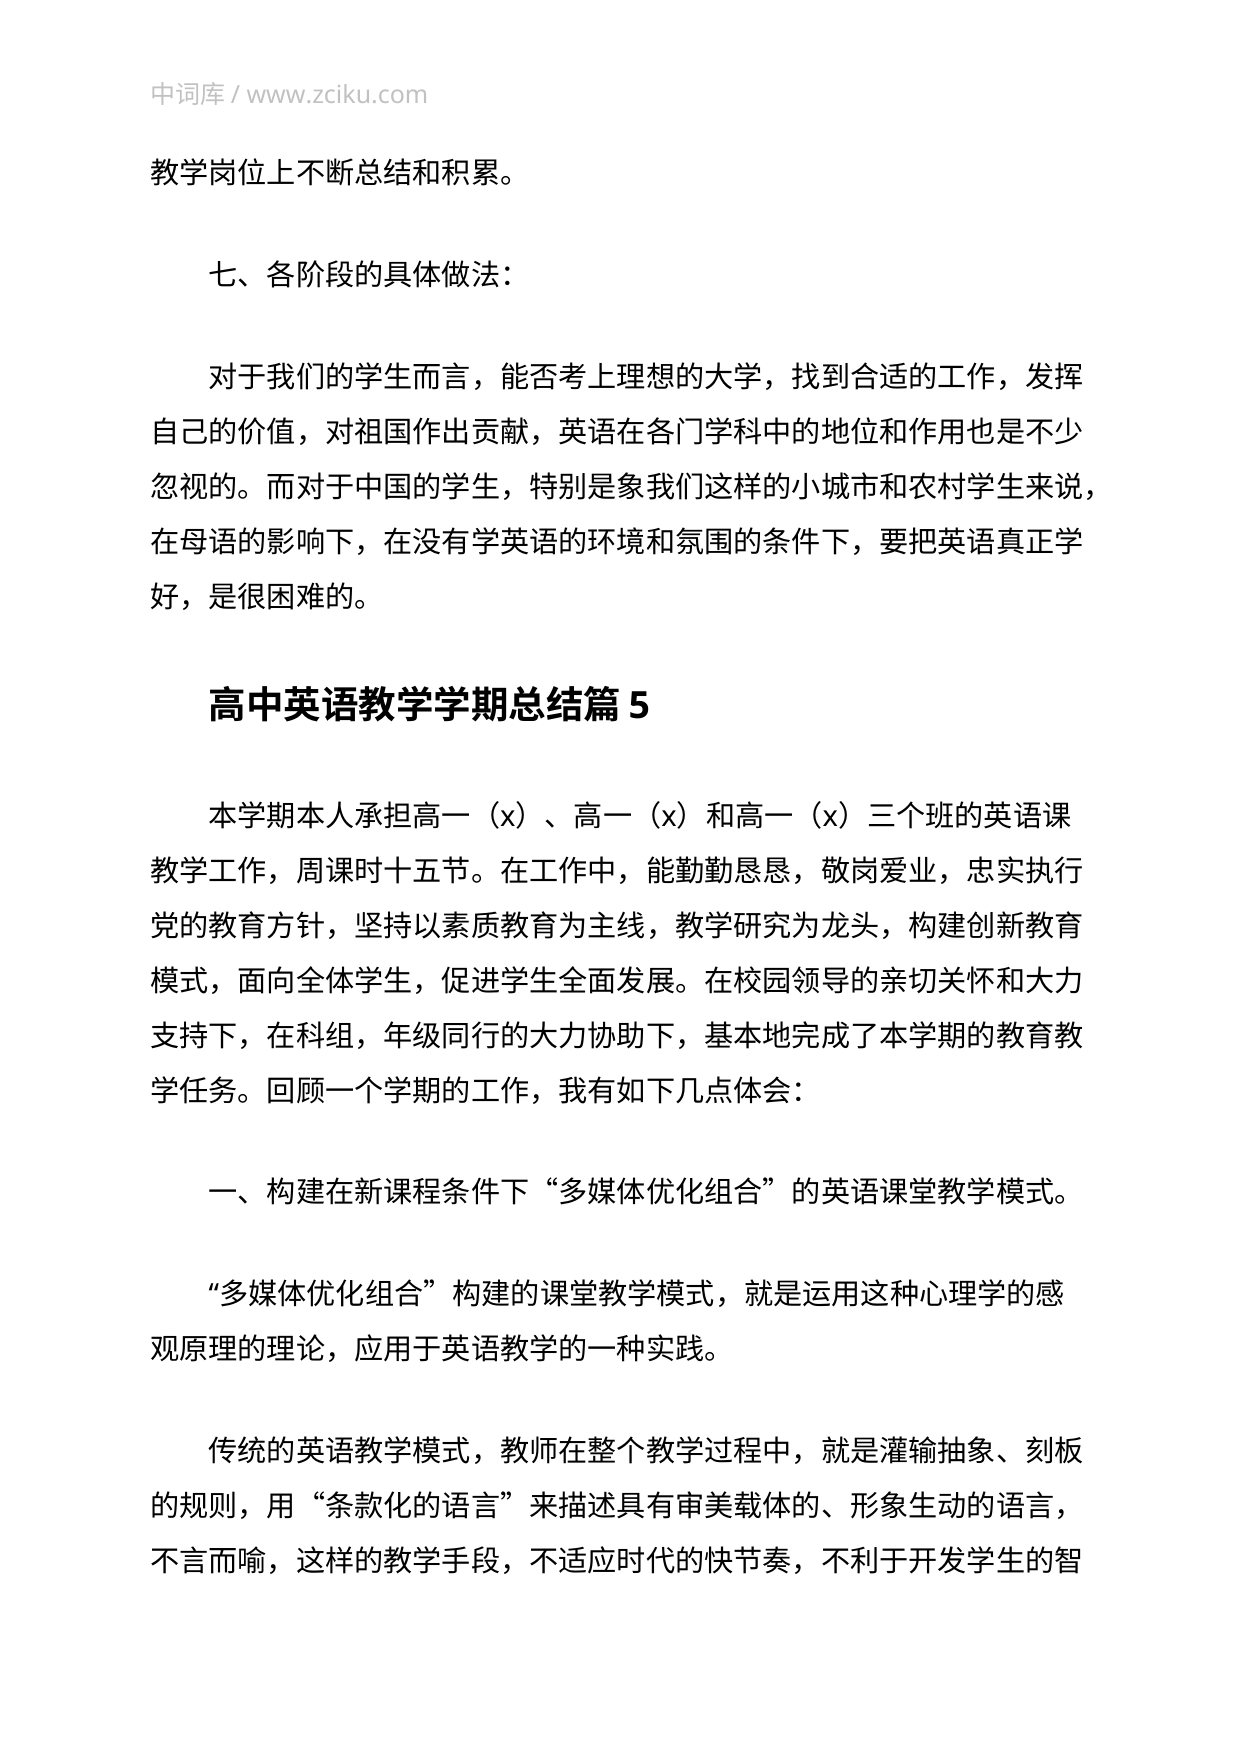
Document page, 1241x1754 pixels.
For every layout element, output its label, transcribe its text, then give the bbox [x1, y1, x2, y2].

text 一、构建在新课程条件下“多媒体优化组合”的英语课堂教学模式。 [150, 1169, 1090, 1211]
text 本学期本人承担高一（x）、高一（x）和高一（x）三个班的英语课教学工作，周课时十五节。在工作中，能勤勤恳恳，敬岗爱业，忠实执行党的教育方针，坚持以素质教育为主线，教学研究为龙头，构建创新教育模式，面向全体学生，促进学生全面发展。在校园领导的亲切关怀和大力支持下，在科组，年级同行的大力协助下，基本地完成了本学期的教育教学任务。回顾一个学期的工作，我有如下几点体会： [150, 792, 1090, 1109]
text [150, 1427, 1090, 1579]
text 高中英语教学学期总结篇5 [150, 675, 1090, 729]
text “多媒体优化组合”构建的课堂教学模式，就是运用这种心理学的感观原理的理论，应用于英语教学的一种实践。 [150, 1271, 1090, 1368]
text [150, 150, 1090, 192]
text 七、各阶段的具体做法： [150, 252, 1090, 294]
text 对于我们的学生而言，能否考上理想的大学，找到合适的工作，发挥自己的价值，对祖国作出贡献，英语在各门学科中的地位和作用也是不少忽视的。而对于中国的学生，特别是象我们这样的小城市和农村学生来说，在母语的影响下，在没有学英语的环境和氛围的条件下，要把英语真正学好，是很困难的。 [150, 353, 1090, 615]
